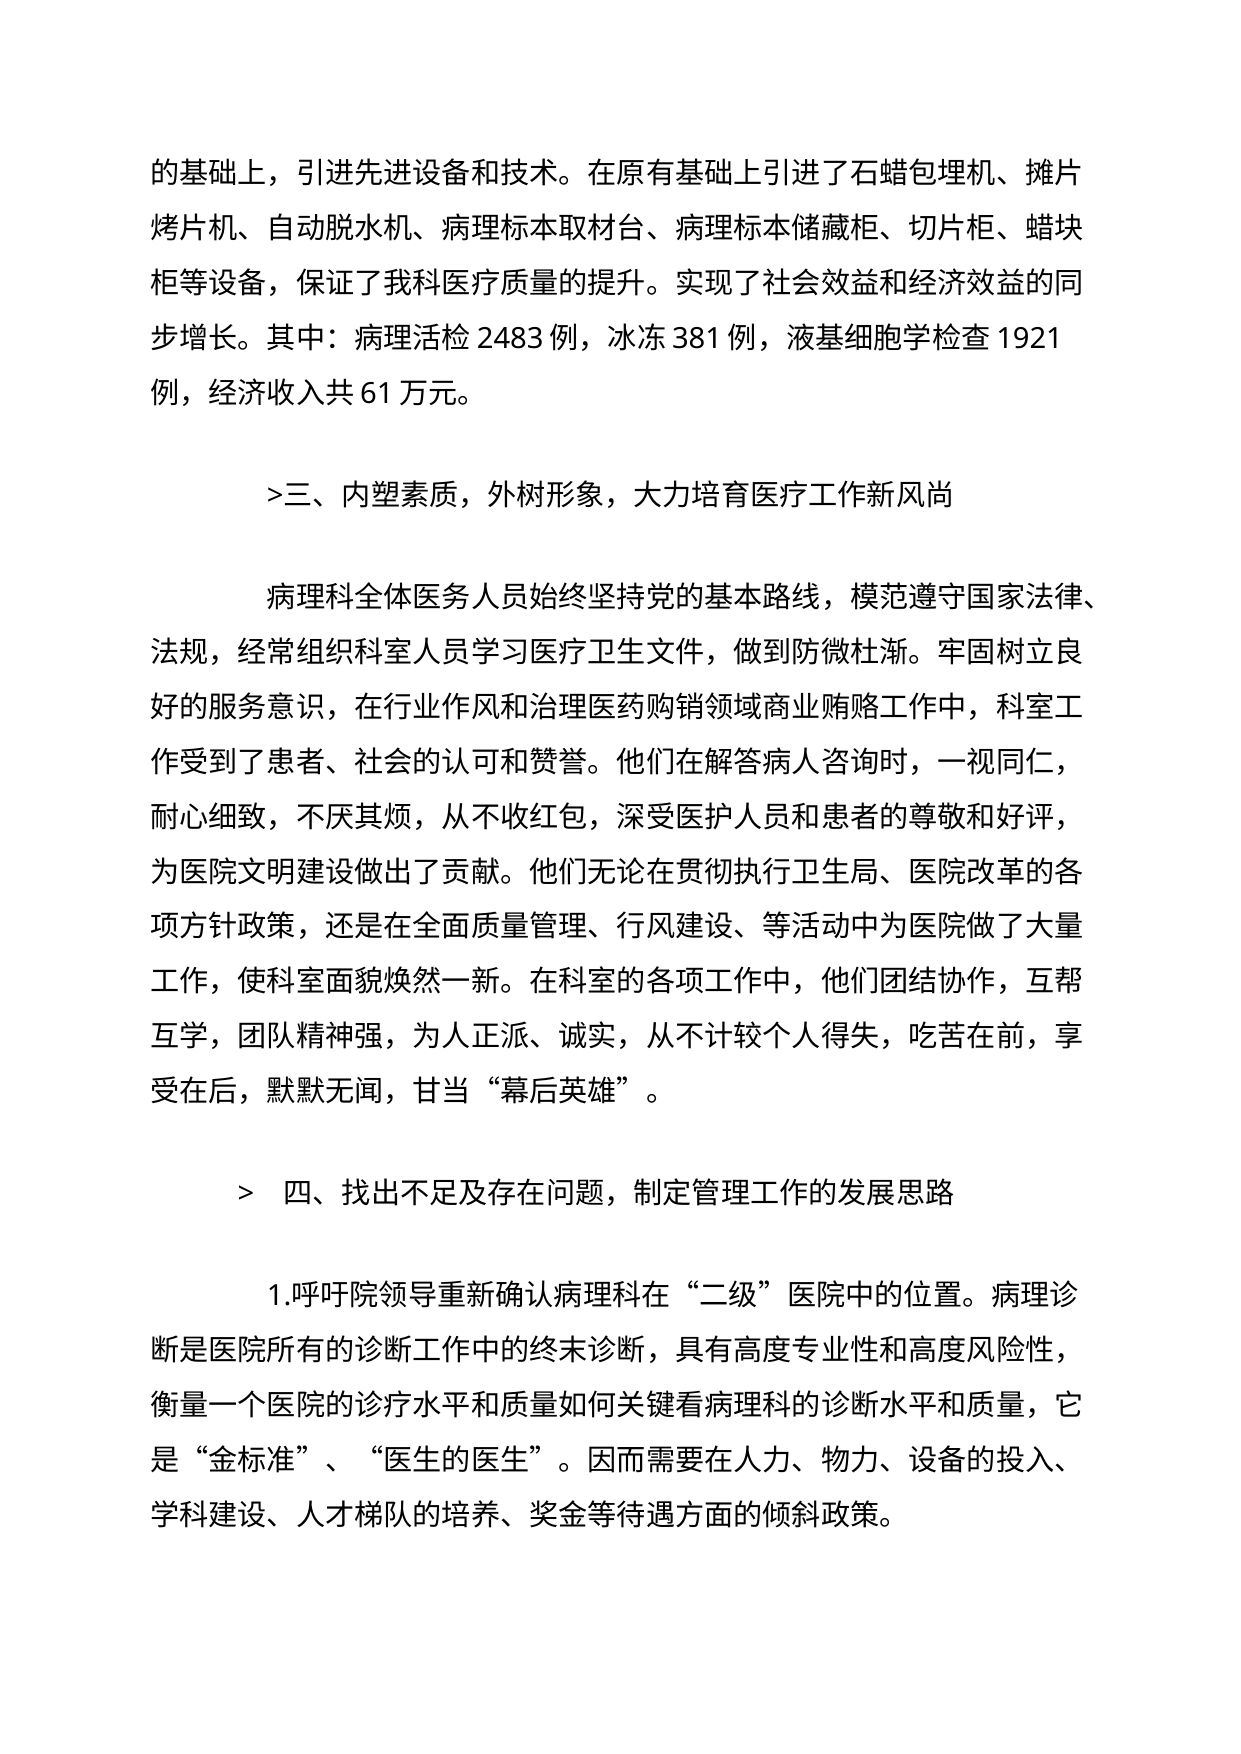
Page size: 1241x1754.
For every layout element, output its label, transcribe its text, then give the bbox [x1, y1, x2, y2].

text 病理科全体医务人员始终坚持党的基本路线，模范遵守国家法律、法规，经常组织科室人员学习医疗卫生文件，做到防微杜渐。牢固树立良好的服务意识，在行业作风和治理医药购销领域商业贿赂工作中，科室工作受到了患者、社会的认可和赞誉。他们在解答病人咨询时，一视同仁，耐心细致，不厌其烦，从不收红包，深受医护人员和患者的尊敬和好评，为医院文明建设做出了贡献。他们无论在贯彻执行卫生局、医院改革的各项方针政策，还是在全面质量管理、行风建设、等活动中为医院做了大量工作，使科室面貌焕然一新。在科室的各项工作中，他们团结协作，互帮互学，团队精神强，为人正派、诚实，从不计较个人得失，吃苦在前，享受在后，默默无闻，甘当“幕后英雄”。 [150, 574, 1090, 1110]
text >三、内塑素质，外树形象，大力培育医疗工作新风尚 [150, 472, 1090, 514]
text 1.呼吁院领导重新确认病理科在“二级”医院中的位置。病理诊断是医院所有的诊断工作中的终末诊断，具有高度专业性和高度风险性，衡量一个医院的诊疗水平和质量如何关键看病理科的诊断水平和质量，它是“金标准”、“医生的医生”。因而需要在人力、物力、设备的投入、学科建设、人才梯队的培养、奖金等待遇方面的倾斜政策。 [150, 1271, 1090, 1533]
text > 四、找出不足及存在问题，制定管理工作的发展思路 [150, 1169, 1090, 1212]
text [150, 150, 1090, 412]
